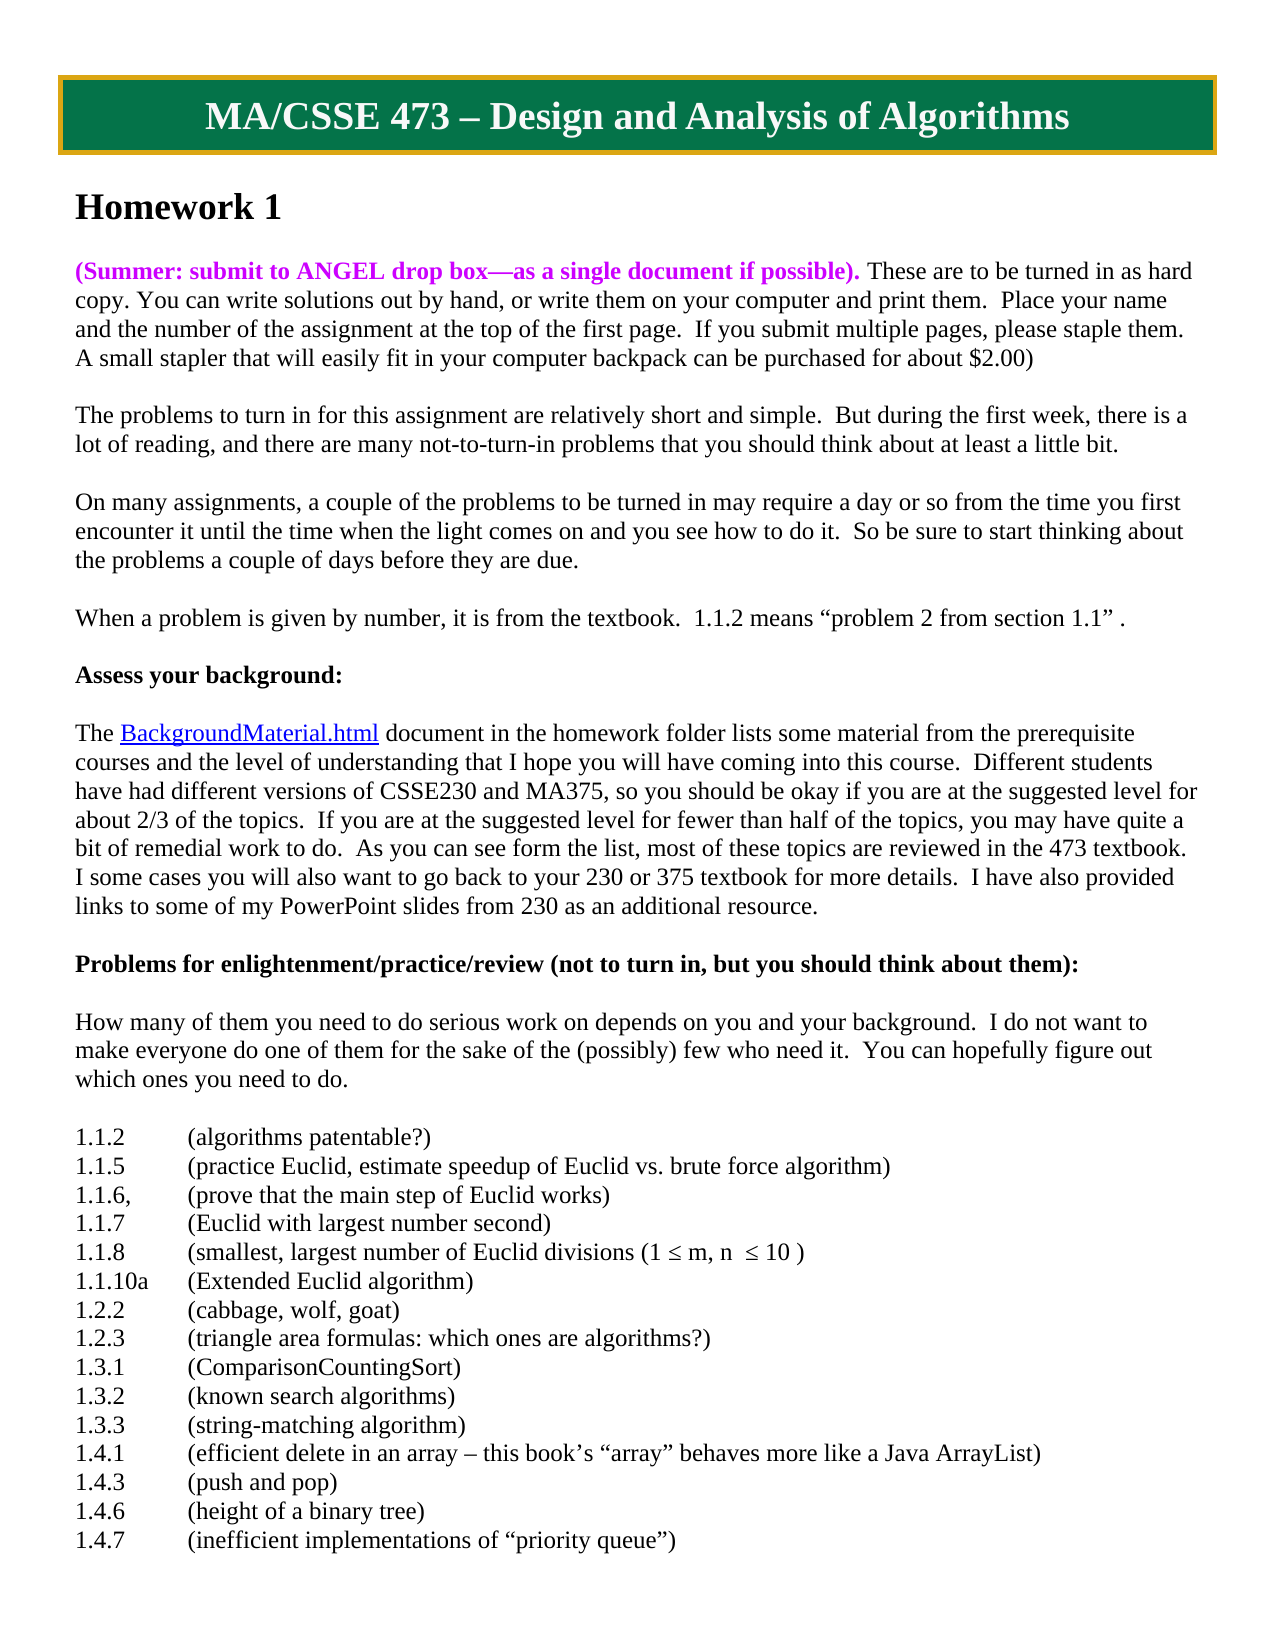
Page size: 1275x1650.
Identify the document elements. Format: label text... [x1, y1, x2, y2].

text 1.4.6 (height of a binary tree) [75, 1496, 1200, 1525]
text 1.4.7 (inefficient implementations of “priority queue”) [75, 1525, 1200, 1553]
text 1.3.1 (ComparisonCountingSort) [75, 1352, 1200, 1381]
text Assess your background: [75, 661, 1200, 689]
text On many assignments, a couple of the problems to be turned in may require a day or so from the time you first encounter it until the time when the light comes on and you see how to do it. So be sure to start thinking about the problems a couple of days before they are due. [75, 487, 1200, 573]
text 1.3.3 (string-matching algorithm) [75, 1410, 1200, 1438]
text MA/CSSE 473 – Design and Analysis of Algorithms [63, 80, 1213, 150]
text The problems to turn in for this assignment are relatively short and simple. But during the first week, there is a lot of reading, and there are many not-to-turn-in problems that you should think about at least a little bit. [75, 401, 1200, 458]
text 1.2.2 (cabbage, wolf, goat) [75, 1295, 1200, 1323]
text 1.1.5 (practice Euclid, estimate speedup of Euclid vs. brute force algorithm) [75, 1151, 1200, 1180]
text When a problem is given by number, it is from the textbook. 1.1.2 means “problem 2 from section 1.1” . [75, 603, 1200, 631]
text 1.1.10a (Extended Euclid algorithm) [75, 1266, 1200, 1295]
text Problems for enlightenment/practice/review (not to turn in, but you should think about them): [75, 949, 1200, 978]
text 1.3.2 (known search algorithms) [75, 1381, 1200, 1410]
text 1.1.7 (Euclid with largest number second) [75, 1208, 1200, 1237]
text (Summer: submit to ANGEL drop box—as a single document if possible). These are to be turned in as hard copy. You can write solutions out by hand, or write them on your computer and print them. Place your name and the number of the assignment at the top of the first page. If you submit multiple pages, please staple them. A small stapler that will easily fit in your computer backpack can be purchased for about $2.00) [75, 256, 1200, 371]
text 1.2.3 (triangle area formulas: which ones are algorithms?) [75, 1323, 1200, 1352]
text 1.1.6, (prove that the main step of Euclid works) [75, 1180, 1200, 1208]
text Homework 1 [75, 184, 1200, 227]
text The BackgroundMaterial.html document in the homework folder lists some material from the prerequisite courses and the level of understanding that I hope you will have coming into this course. Different students have had different versions of CSSE230 and MA375, so you should be okay if you are at the suggested level for about 2/3 of the topics. If you are at the suggested level for fewer than half of the topics, you may have quite a bit of remedial work to do. As you can see form the list, most of these topics are reviewed in the 473 textbook. I some cases you will also want to go back to your 230 or 375 textbook for more details. I have also provided links to some of my PowerPoint slides from 230 as an additional resource. [75, 718, 1200, 920]
text 1.1.2 (algorithms patentable?) [75, 1122, 1200, 1151]
text 1.4.3 (push and pop) [75, 1467, 1200, 1496]
text How many of them you need to do serious work on depends on you and your background. I do not want to make everyone do one of them for the sake of the (possibly) few who need it. You can hopefully figure out which ones you need to do. [75, 1007, 1200, 1093]
text 1.4.1 (efficient delete in an array – this book’s “array” behaves more like a Java ArrayList) [75, 1438, 1200, 1467]
text 1.1.8 (smallest, largest number of Euclid divisions (1 ≤ m, n ≤ 10 ) [75, 1237, 1200, 1266]
